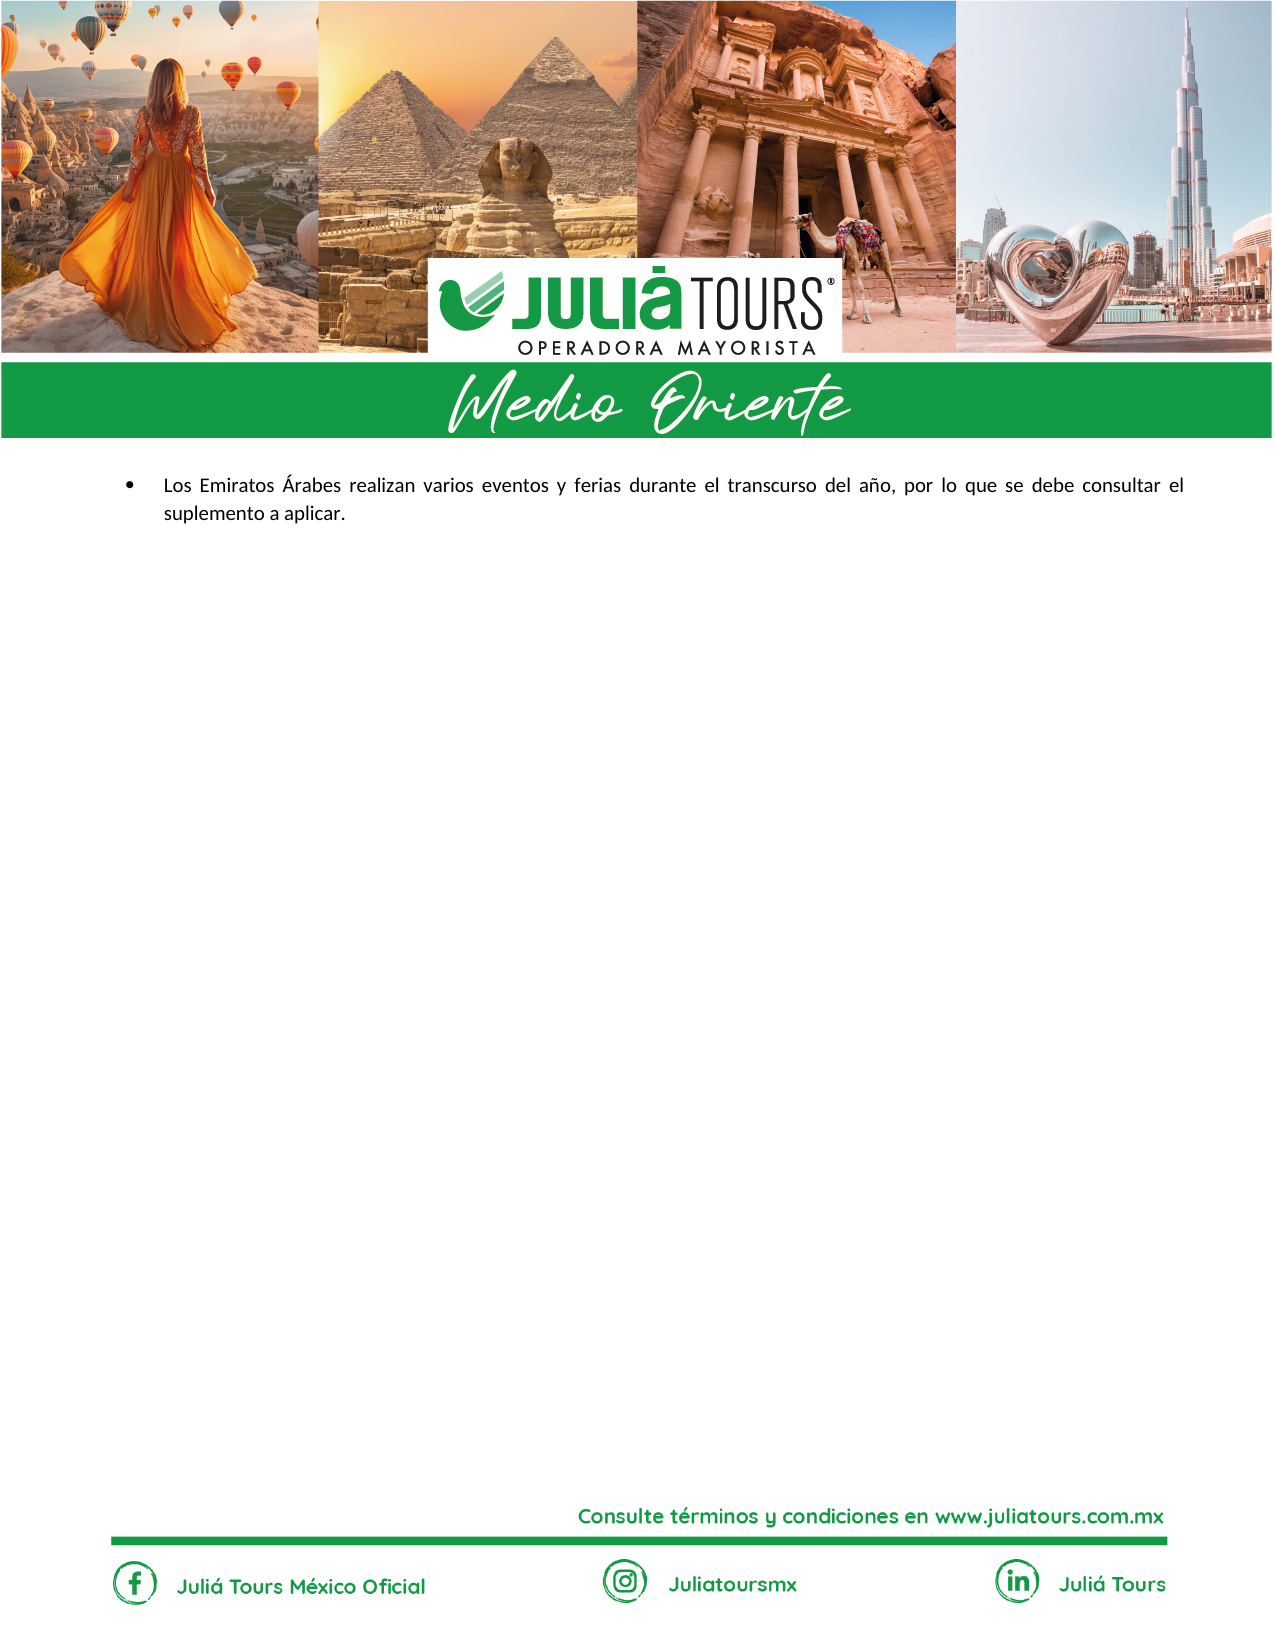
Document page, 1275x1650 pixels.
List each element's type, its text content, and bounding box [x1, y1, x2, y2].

picture [5, 1488, 1275, 1630]
list Los Emiratos Árabes realizan varios eventos y ferias durante el transcurso del año, por lo que se debe consultar el suplemento a aplicar. [126, 472, 1186, 525]
